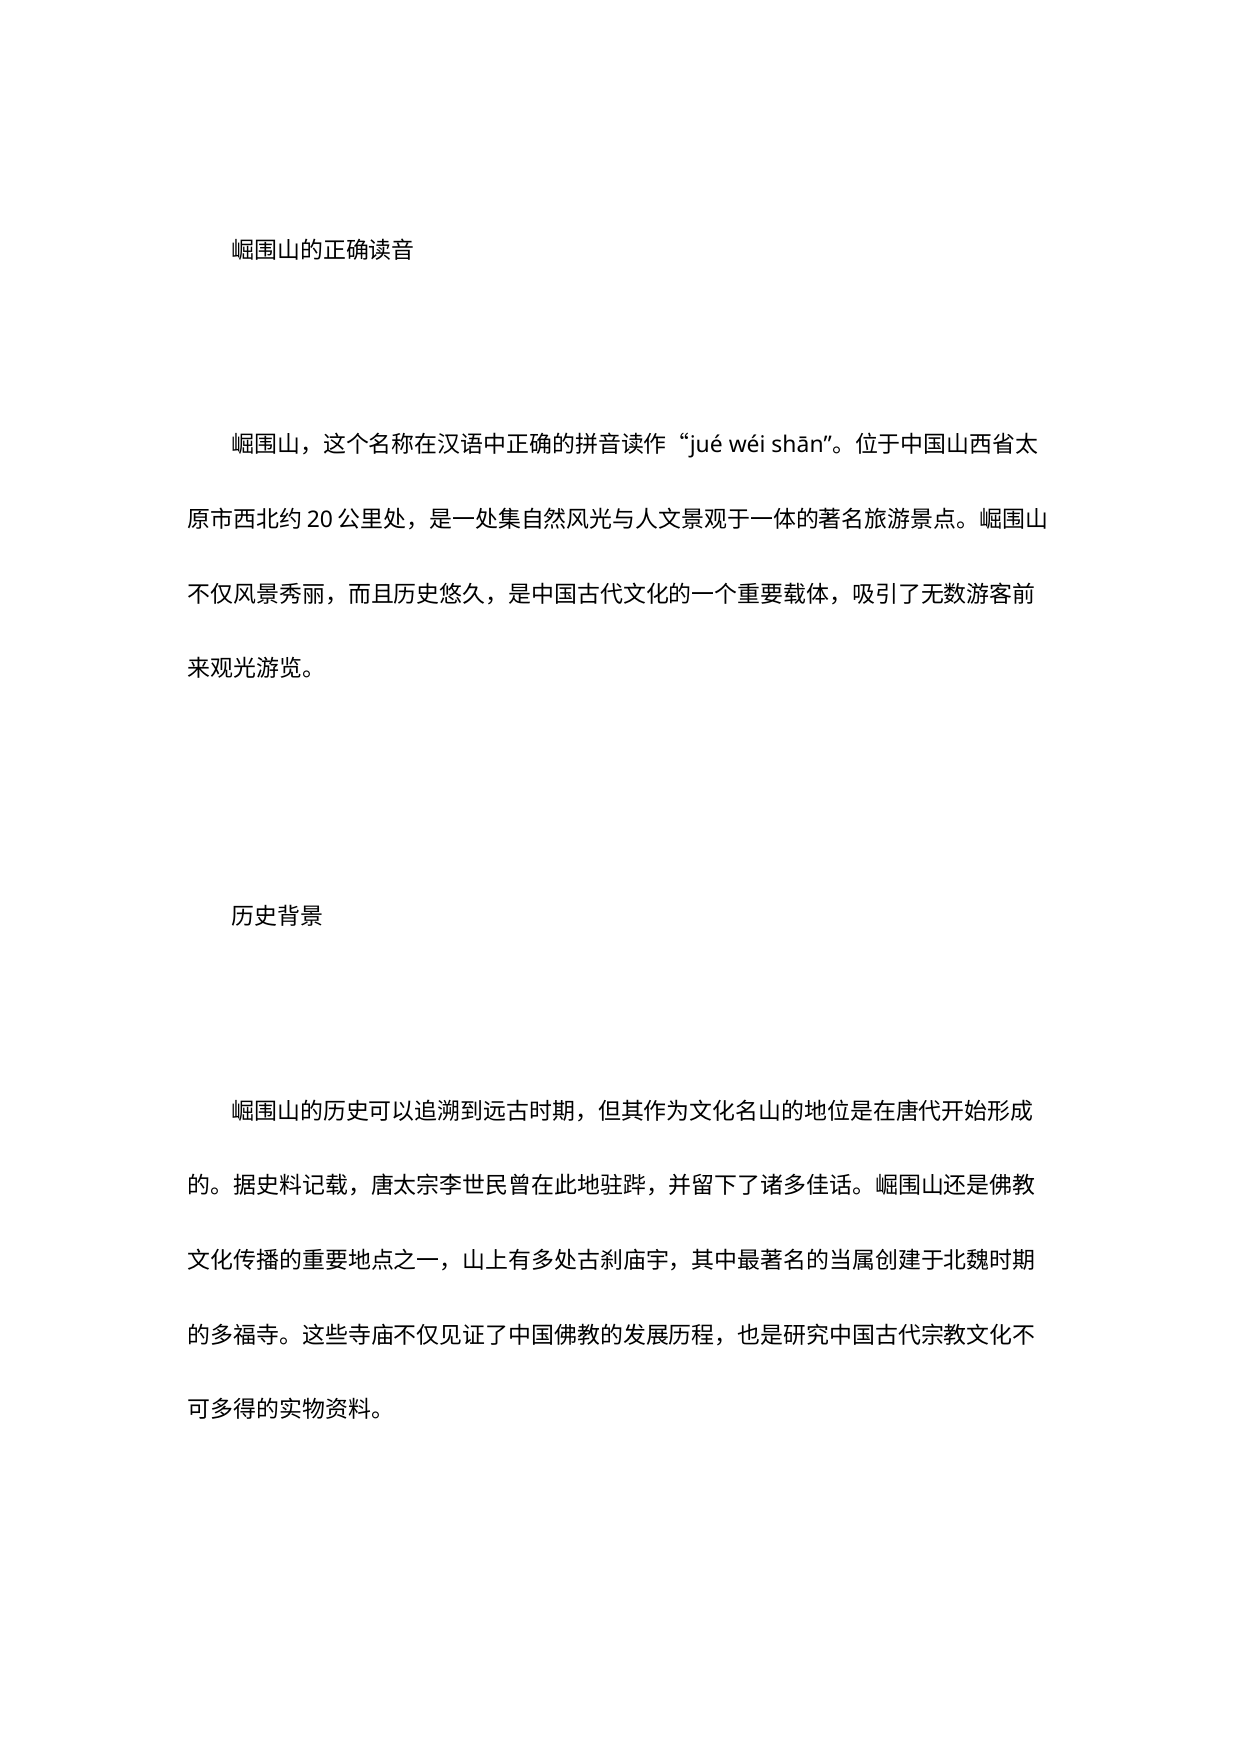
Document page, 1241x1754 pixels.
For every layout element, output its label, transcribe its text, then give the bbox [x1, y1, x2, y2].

text 历史背景 [187, 882, 1053, 947]
text 崛围山，这个名称在汉语中正确的拼音读作“jué wéi shān”。位于中国山西省太原市西北约20公里处，是一处集自然风光与人文景观于一体的著名旅游景点。崛围山不仅风景秀丽，而且历史悠久，是中国古代文化的一个重要载体，吸引了无数游客前来观光游览。 [187, 410, 1053, 699]
text 崛围山的历史可以追溯到远古时期，但其作为文化名山的地位是在唐代开始形成的。据史料记载，唐太宗李世民曾在此地驻跸，并留下了诸多佳话。崛围山还是佛教文化传播的重要地点之一，山上有多处古刹庙宇，其中最著名的当属创建于北魏时期的多福寺。这些寺庙不仅见证了中国佛教的发展历程，也是研究中国古代宗教文化不可多得的实物资料。 [187, 1077, 1053, 1441]
text 崛围山的正确读音 [187, 216, 1053, 281]
